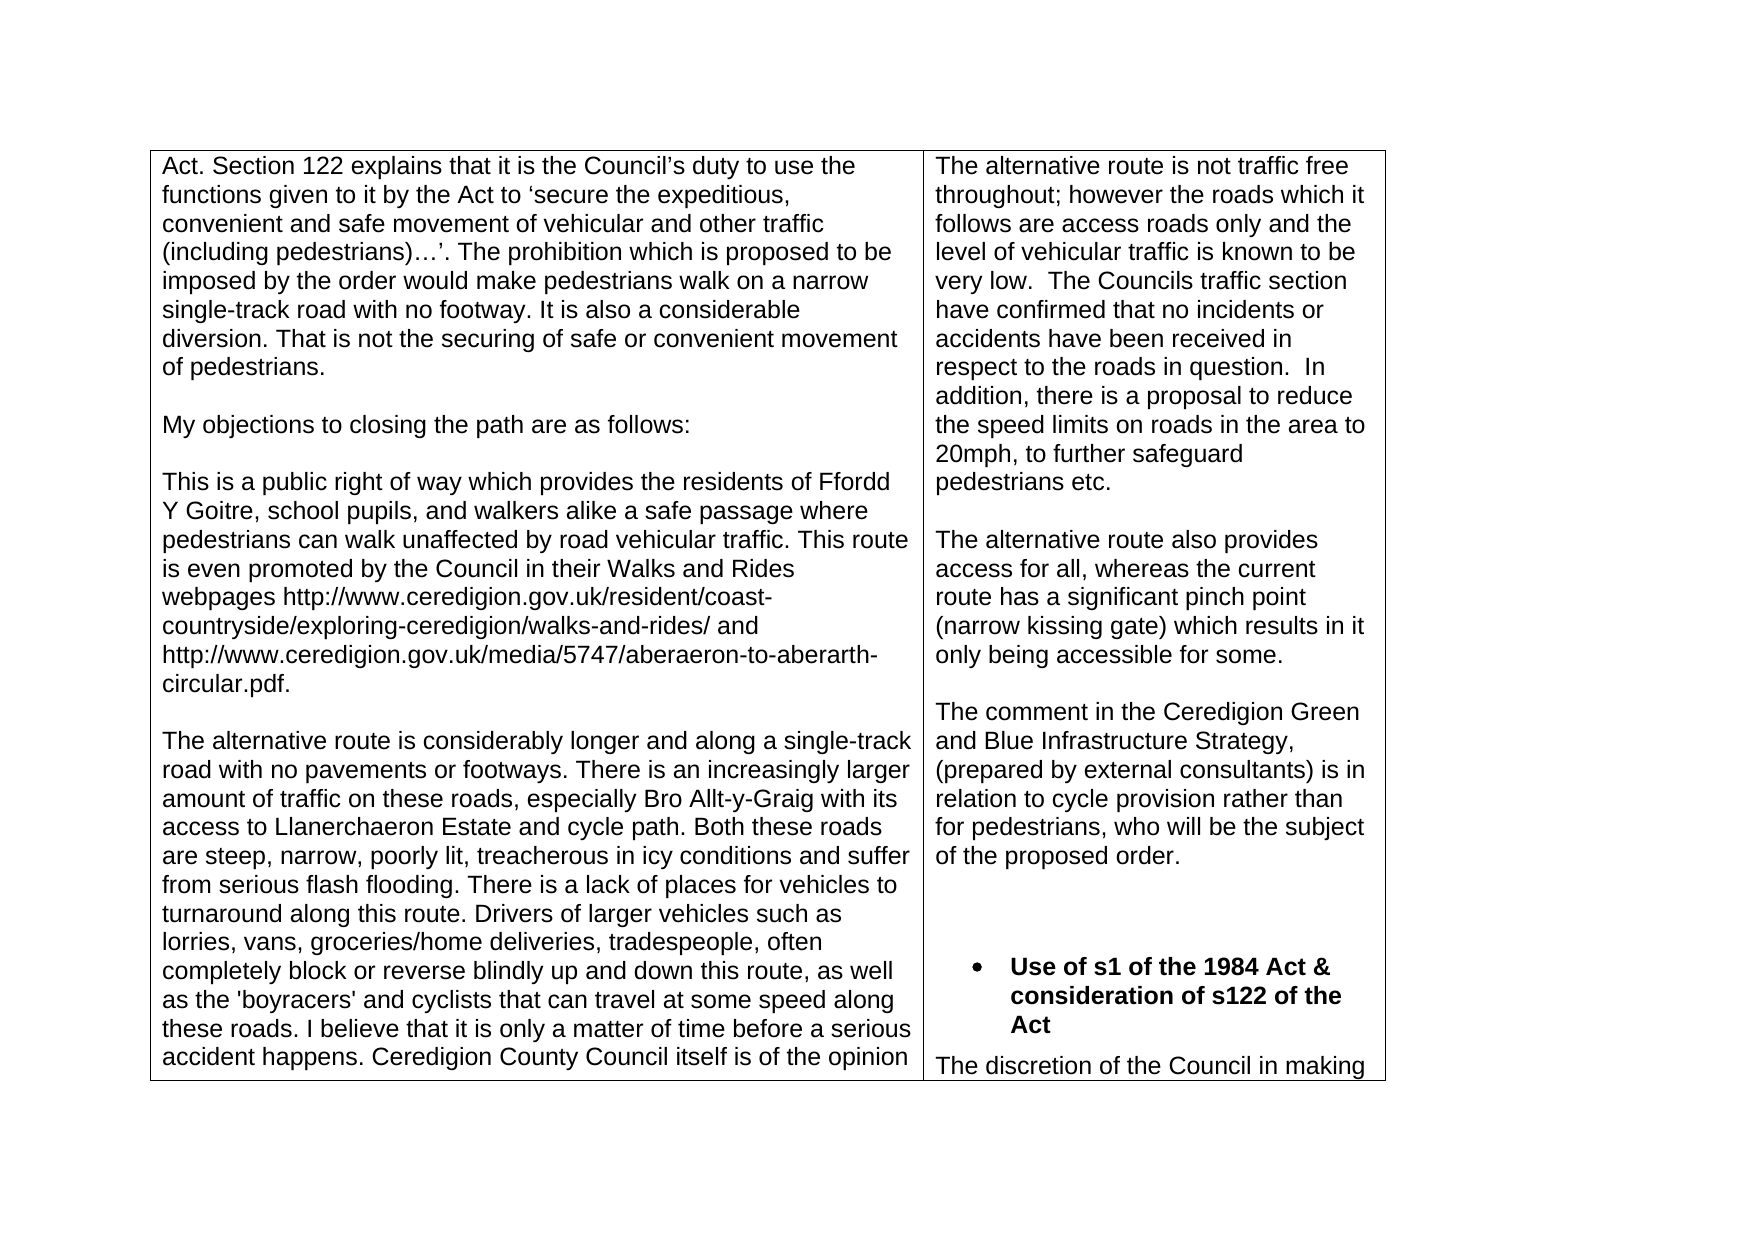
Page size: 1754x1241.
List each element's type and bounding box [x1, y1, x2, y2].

table_cell [151, 151, 923, 1080]
table_cell [924, 151, 1385, 1080]
